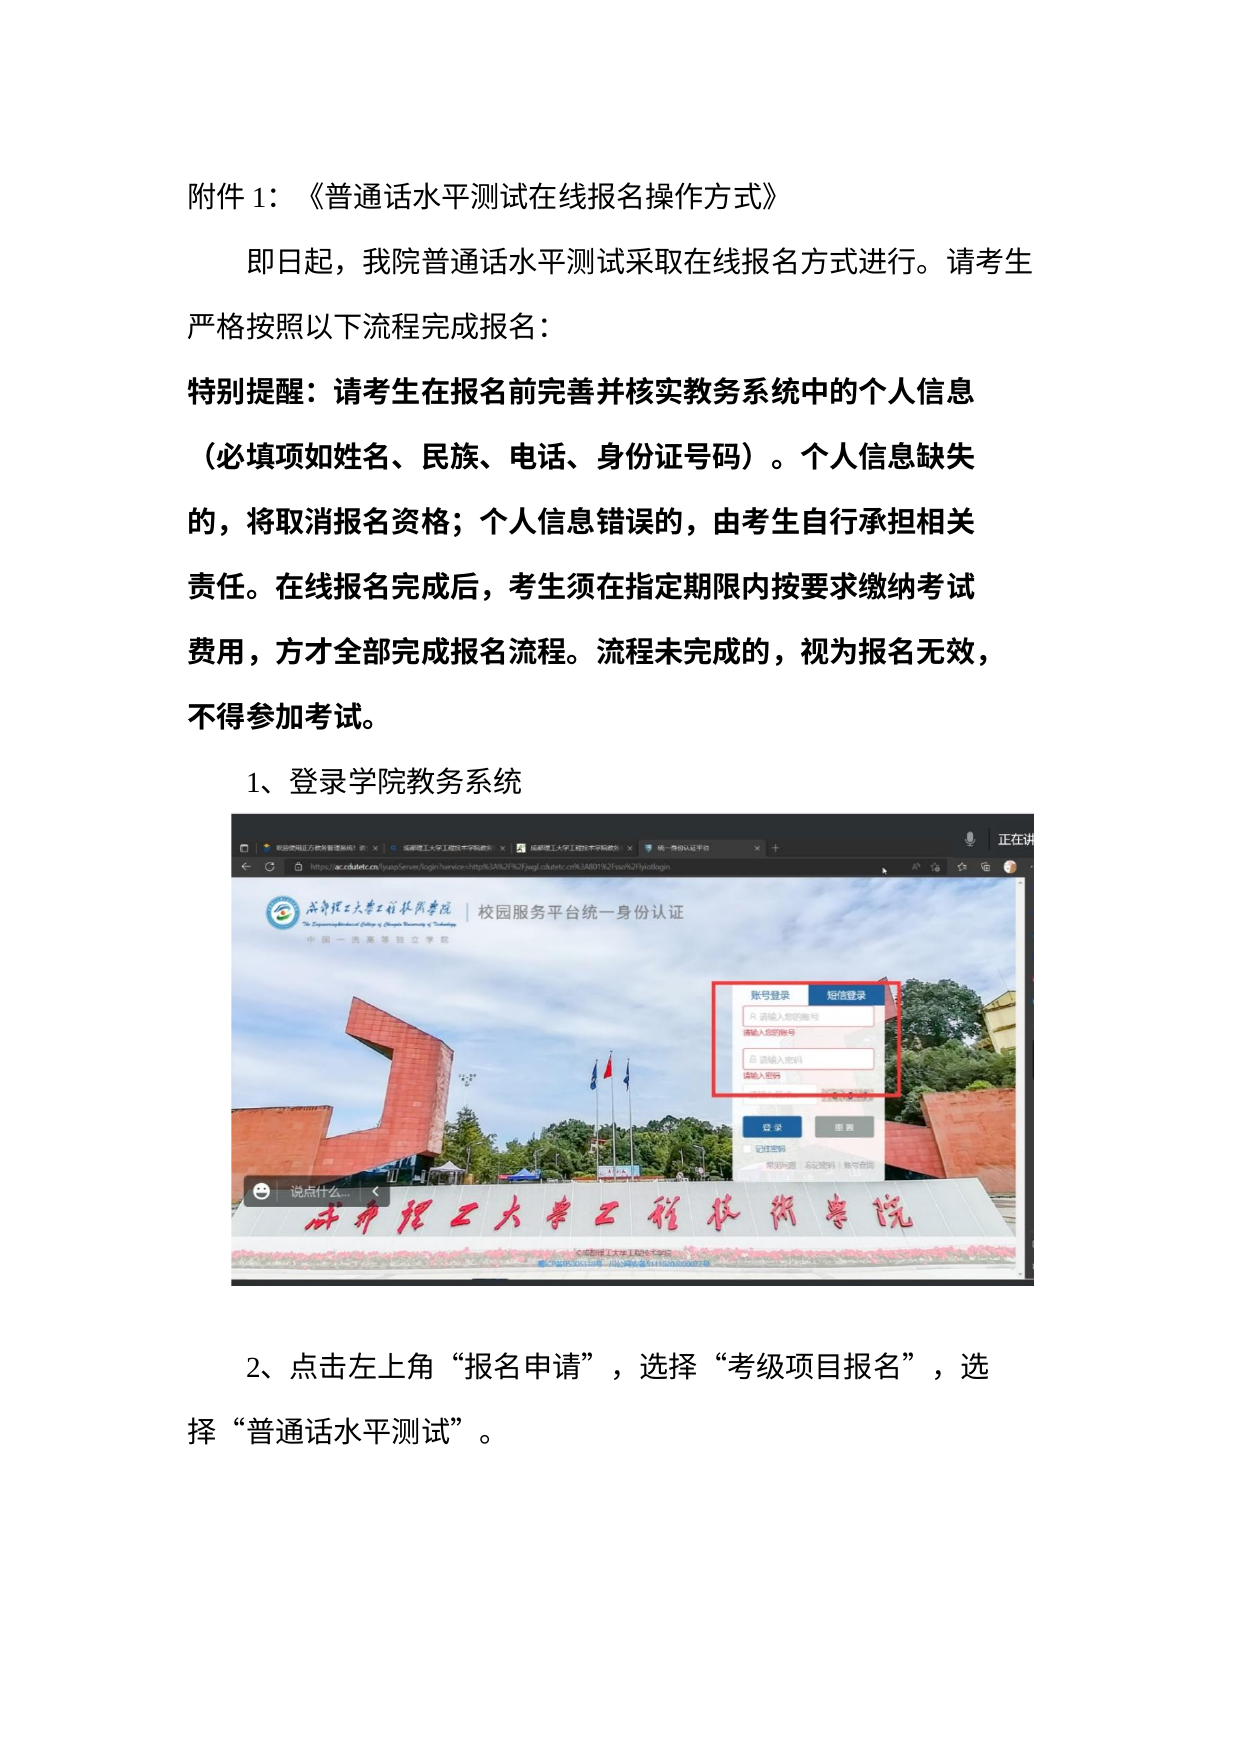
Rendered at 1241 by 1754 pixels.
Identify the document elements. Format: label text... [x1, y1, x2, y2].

picture [231, 812, 1034, 1286]
text 1、登录学院教务系统 [187, 747, 994, 812]
text 即日起，我院普通话水平测试采取在线报名方式进行。请考生严格按照以下流程完成报名： [187, 227, 1044, 357]
text 附件1：《普通话水平测试在线报名操作方式》 [187, 162, 994, 227]
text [187, 1332, 994, 1462]
text 特别提醒：请考生在报名前完善并核实教务系统中的个人信息（必填项如姓名、民族、电话、身份证号码）。个人信息缺失的，将取消报名资格；个人信息错误的，由考生自行承担相关责任。在线报名完成后，考生须在指定期限内按要求缴纳考试费用，方才全部完成报名流程。流程未完成的，视为报名无效，不得参加考试。 [187, 357, 994, 747]
